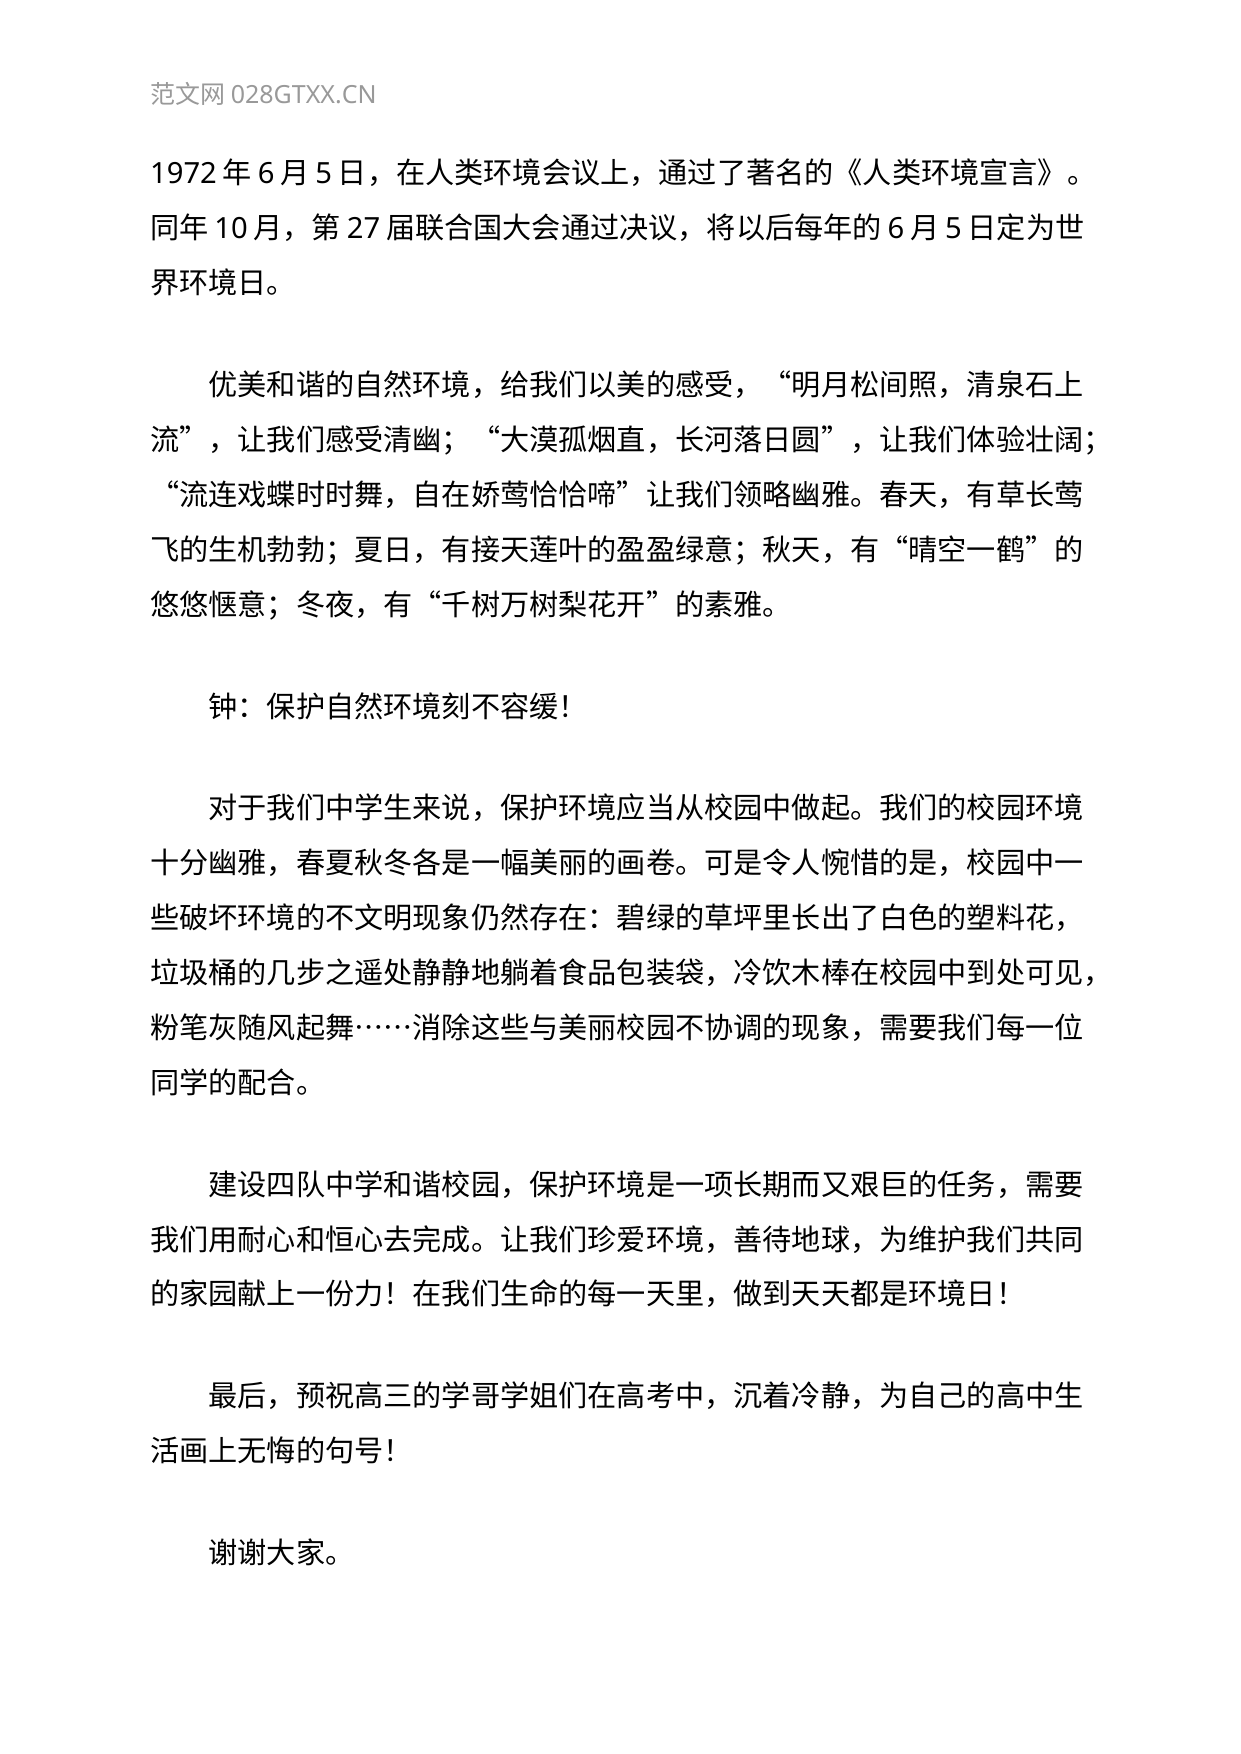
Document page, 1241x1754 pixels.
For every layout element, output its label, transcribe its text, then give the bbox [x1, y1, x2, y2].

text 钟：保护自然环境刻不容缓！ [150, 683, 1090, 725]
text 建设四队中学和谐校园，保护环境是一项长期而又艰巨的任务，需要我们用耐心和恒心去完成。让我们珍爱环境，善待地球，为维护我们共同的家园献上一份力！在我们生命的每一天里，做到天天都是环境日！ [150, 1161, 1090, 1313]
text 最后，预祝高三的学哥学姐们在高考中，沉着冷静，为自己的高中生活画上无悔的句号！ [150, 1373, 1090, 1470]
text 谢谢大家。 [150, 1529, 1090, 1572]
text 优美和谐的自然环境，给我们以美的感受，“明月松间照，清泉石上流”，让我们感受清幽；“大漠孤烟直，长河落日圆”，让我们体验壮阔；“流连戏蝶时时舞，自在娇莺恰恰啼”让我们领略幽雅。春天，有草长莺飞的生机勃勃；夏日，有接天莲叶的盈盈绿意；秋天，有“晴空一鹤”的悠悠惬意；冬夜，有“千树万树梨花开”的素雅。 [150, 362, 1090, 624]
text 对于我们中学生来说，保护环境应当从校园中做起。我们的校园环境十分幽雅，春夏秋冬各是一幅美丽的画卷。可是令人惋惜的是，校园中一些破坏环境的不文明现象仍然存在：碧绿的草坪里长出了白色的塑料花，垃圾桶的几步之遥处静静地躺着食品包装袋，冷饮木棒在校园中到处可见，粉笔灰随风起舞……消除这些与美丽校园不协调的现象，需要我们每一位同学的配合。 [150, 785, 1090, 1102]
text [150, 150, 1090, 302]
